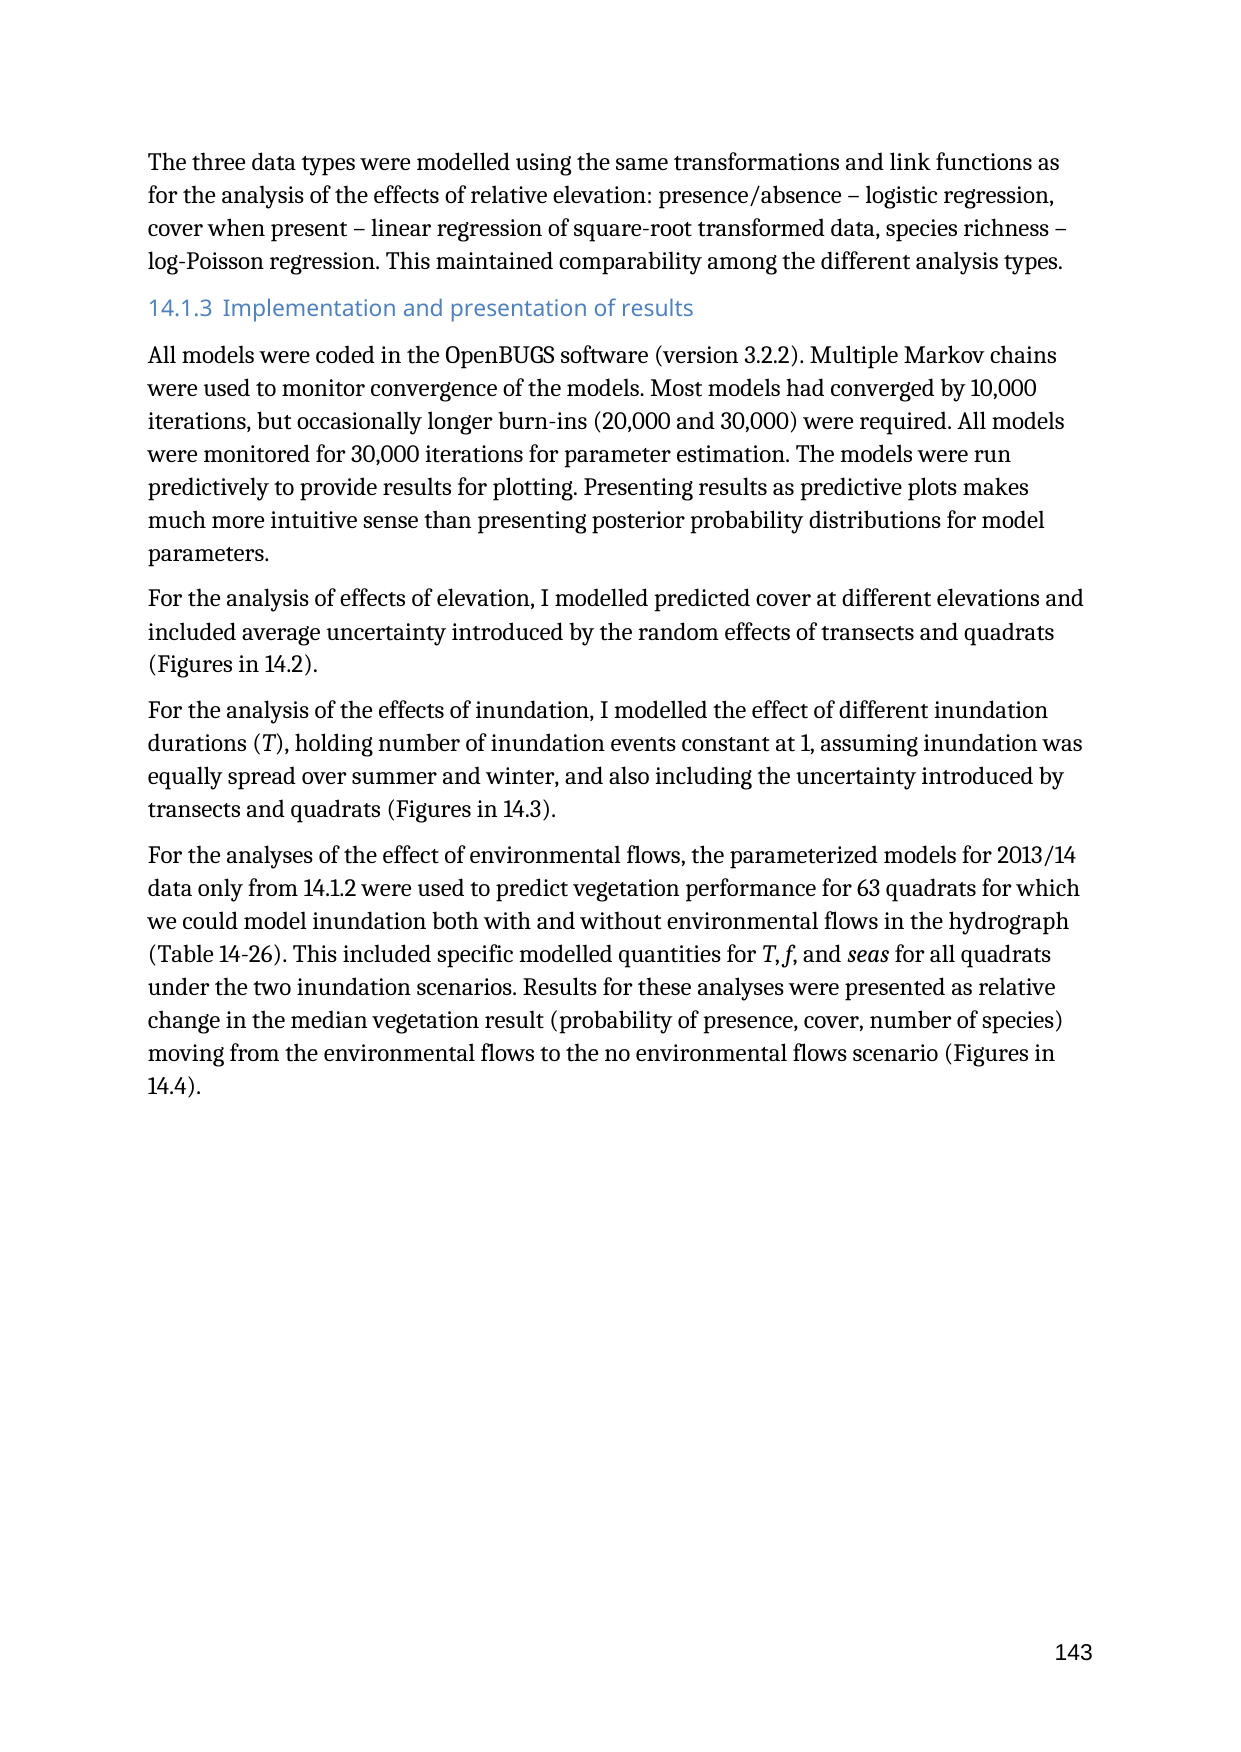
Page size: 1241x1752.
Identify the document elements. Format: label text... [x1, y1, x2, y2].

text All models were coded in the OpenBUGS software (version 3.2.2). Multiple Markov chains were used to monitor convergence of the models. Most models had converged by 10,000 iterations, but occasionally longer burn-ins (20,000 and 30,000) were required. All models were monitored for 30,000 iterations for parameter estimation. The models were run predictively to provide results for plotting. Presenting results as predictive plots makes much more intuitive sense than presenting posterior probability distributions for model parameters. [148, 341, 1092, 568]
subtitle Implementation and presentation of results [148, 292, 1092, 323]
text The three data types were modelled using the same transformations and link functions as for the analysis of the effects of relative elevation: presence/absence – logistic regression, cover when present – linear regression of square-root transformed data, species richness – log-Poisson regression. This maintained comparability among the different analysis types. [148, 148, 1092, 276]
